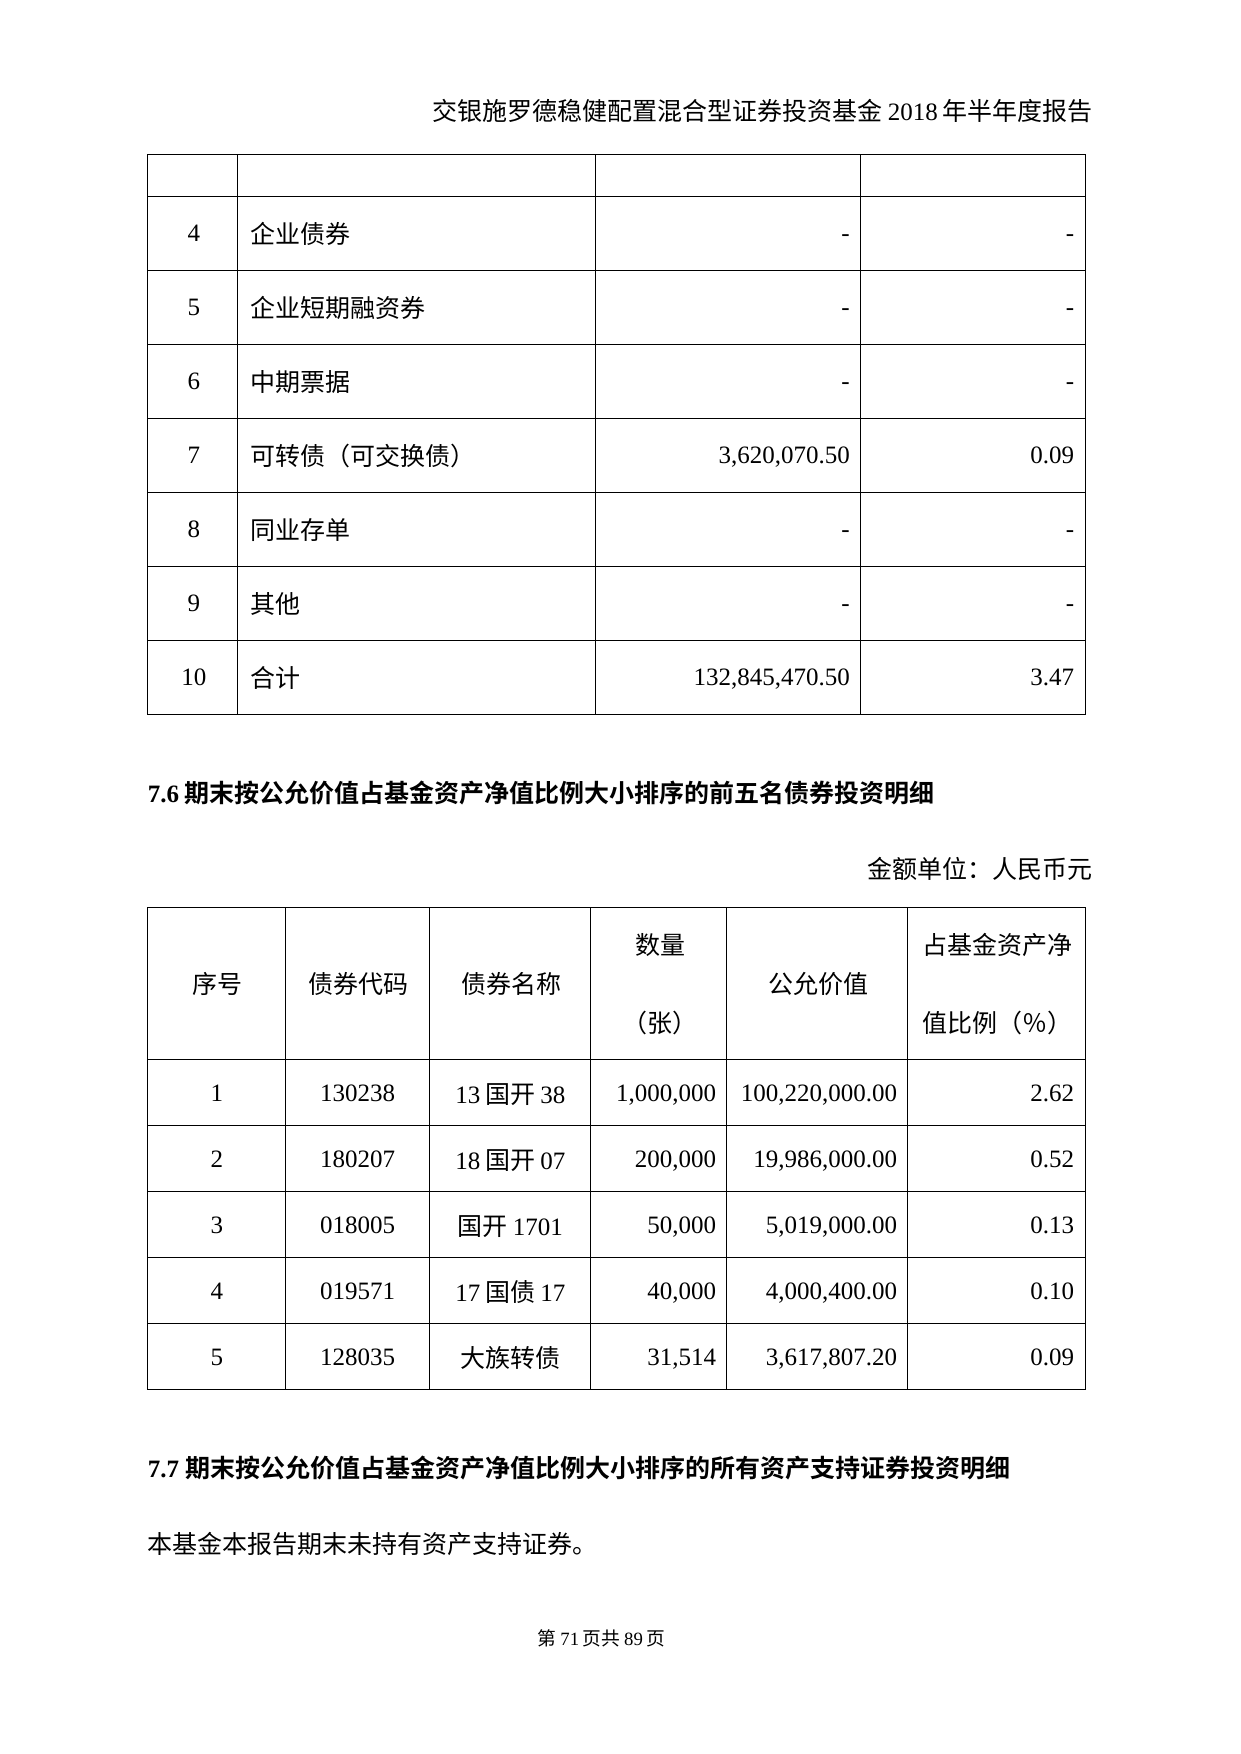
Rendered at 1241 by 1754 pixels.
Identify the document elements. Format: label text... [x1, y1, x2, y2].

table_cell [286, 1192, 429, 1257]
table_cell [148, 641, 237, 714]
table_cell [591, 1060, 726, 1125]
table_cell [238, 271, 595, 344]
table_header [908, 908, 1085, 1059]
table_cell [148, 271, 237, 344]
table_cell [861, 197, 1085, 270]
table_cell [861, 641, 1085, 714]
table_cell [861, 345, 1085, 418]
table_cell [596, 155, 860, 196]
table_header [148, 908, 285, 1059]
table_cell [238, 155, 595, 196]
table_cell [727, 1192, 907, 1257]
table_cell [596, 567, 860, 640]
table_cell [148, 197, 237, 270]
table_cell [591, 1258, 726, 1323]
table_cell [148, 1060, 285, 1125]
subtitle 7.7 期末按公允价值占基金资产净值比例大小排序的所有资产支持证券投资明细 [148, 1434, 1092, 1499]
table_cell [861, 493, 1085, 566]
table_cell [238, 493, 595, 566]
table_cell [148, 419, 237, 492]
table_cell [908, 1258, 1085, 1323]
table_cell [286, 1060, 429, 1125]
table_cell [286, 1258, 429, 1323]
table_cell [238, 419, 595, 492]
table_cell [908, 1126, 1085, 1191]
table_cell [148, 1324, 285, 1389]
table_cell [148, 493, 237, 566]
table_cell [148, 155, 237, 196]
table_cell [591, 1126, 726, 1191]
subtitle 7.6期末按公允价值占基金资产净值比例大小排序的前五名债券投资明细 [148, 759, 1092, 824]
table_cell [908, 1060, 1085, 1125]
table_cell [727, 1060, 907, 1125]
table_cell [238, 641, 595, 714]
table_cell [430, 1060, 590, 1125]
text 本基金本报告期末未持有资产支持证券。 [148, 1510, 1092, 1575]
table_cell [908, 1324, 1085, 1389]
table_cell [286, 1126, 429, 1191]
text 金额单位：人民币元 [149, 835, 1092, 900]
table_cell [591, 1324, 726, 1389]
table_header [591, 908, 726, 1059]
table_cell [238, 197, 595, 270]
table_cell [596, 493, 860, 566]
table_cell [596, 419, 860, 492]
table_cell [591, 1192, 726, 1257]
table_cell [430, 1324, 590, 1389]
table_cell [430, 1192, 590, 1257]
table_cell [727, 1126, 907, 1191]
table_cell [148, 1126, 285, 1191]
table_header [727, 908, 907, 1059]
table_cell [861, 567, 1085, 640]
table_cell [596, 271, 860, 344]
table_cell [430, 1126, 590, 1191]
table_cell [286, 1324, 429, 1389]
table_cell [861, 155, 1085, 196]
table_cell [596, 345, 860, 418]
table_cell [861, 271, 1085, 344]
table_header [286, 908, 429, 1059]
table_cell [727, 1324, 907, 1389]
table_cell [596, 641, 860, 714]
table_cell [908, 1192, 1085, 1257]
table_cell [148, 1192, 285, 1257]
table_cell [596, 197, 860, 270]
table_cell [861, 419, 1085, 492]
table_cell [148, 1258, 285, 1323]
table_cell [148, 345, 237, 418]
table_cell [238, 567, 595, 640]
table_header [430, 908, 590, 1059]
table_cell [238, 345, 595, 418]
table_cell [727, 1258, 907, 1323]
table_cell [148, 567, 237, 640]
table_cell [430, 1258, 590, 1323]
